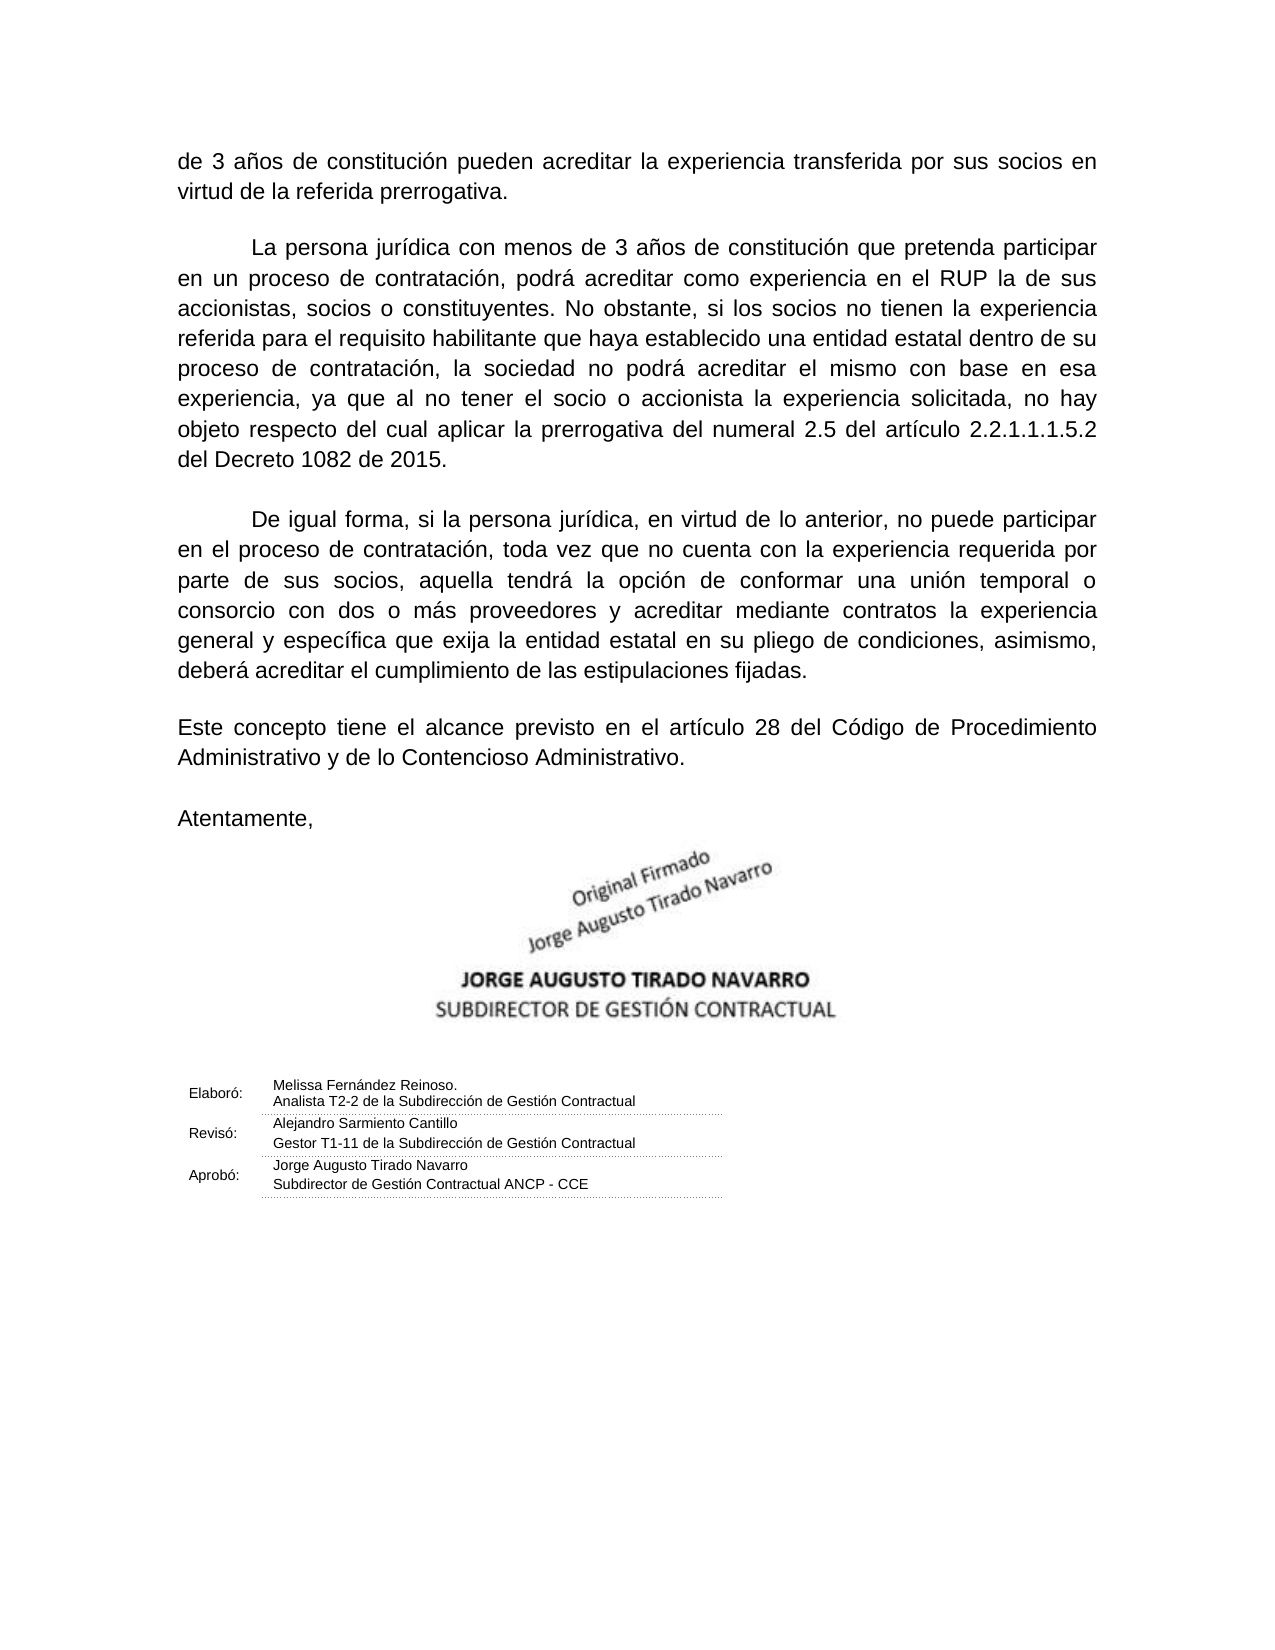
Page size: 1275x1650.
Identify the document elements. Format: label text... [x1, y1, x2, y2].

text Este concepto tiene el alcance previsto en el artículo 28 del Código de Procedimiento Administrativo y de lo Contencioso Administrativo. [177, 714, 1098, 770]
table_header Elaboró: [177, 1076, 262, 1114]
table_cell Revisó: [177, 1114, 262, 1156]
text Atentamente, [177, 804, 1098, 831]
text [177, 148, 1098, 204]
table_header Melissa Fernández Reinoso. Analista T2-2 de la Subdirección de Gestión Contractual [262, 1076, 721, 1114]
table_cell Jorge Augusto Tirado Navarro Subdirector de Gestión Contractual ANCP - CCE [262, 1156, 721, 1197]
table_cell Aprobó: [177, 1156, 262, 1197]
table_cell Alejandro Sarmiento Cantillo Gestor T1-11 de la Subdirección de Gestión Contractual [262, 1114, 721, 1156]
text La persona jurídica con menos de 3 años de constitución que pretenda participar en un proceso de contratación, podrá acreditar como experiencia en el RUP la de sus accionistas, socios o constituyentes. No obstante, si los socios no tienen la experiencia referida para el requisito habilitante que haya establecido una entidad estatal dentro de su proceso de contratación, la sociedad no podrá acreditar el mismo con base en esa experiencia, ya que al no tener el socio o accionista la experiencia solicitada, no hay objeto respecto del cual aplicar la prerrogativa del numeral 2.5 del artículo 2.2.1.1.1.5.2 del Decreto 1082 de 2015. [177, 234, 1098, 472]
text De igual forma, si la persona jurídica, en virtud de lo anterior, no puede participar en el proceso de contratación, toda vez que no cuenta con la experiencia requerida por parte de sus socios, aquella tendrá la opción de conformar una unión temporal o consorcio con dos o más proveedores y acreditar mediante contratos la experiencia general y específica que exija la entidad estatal en su pliego de condiciones, asimismo, deberá acreditar el cumplimiento de las estipulaciones fijadas. [177, 506, 1098, 684]
picture [431, 840, 844, 1023]
